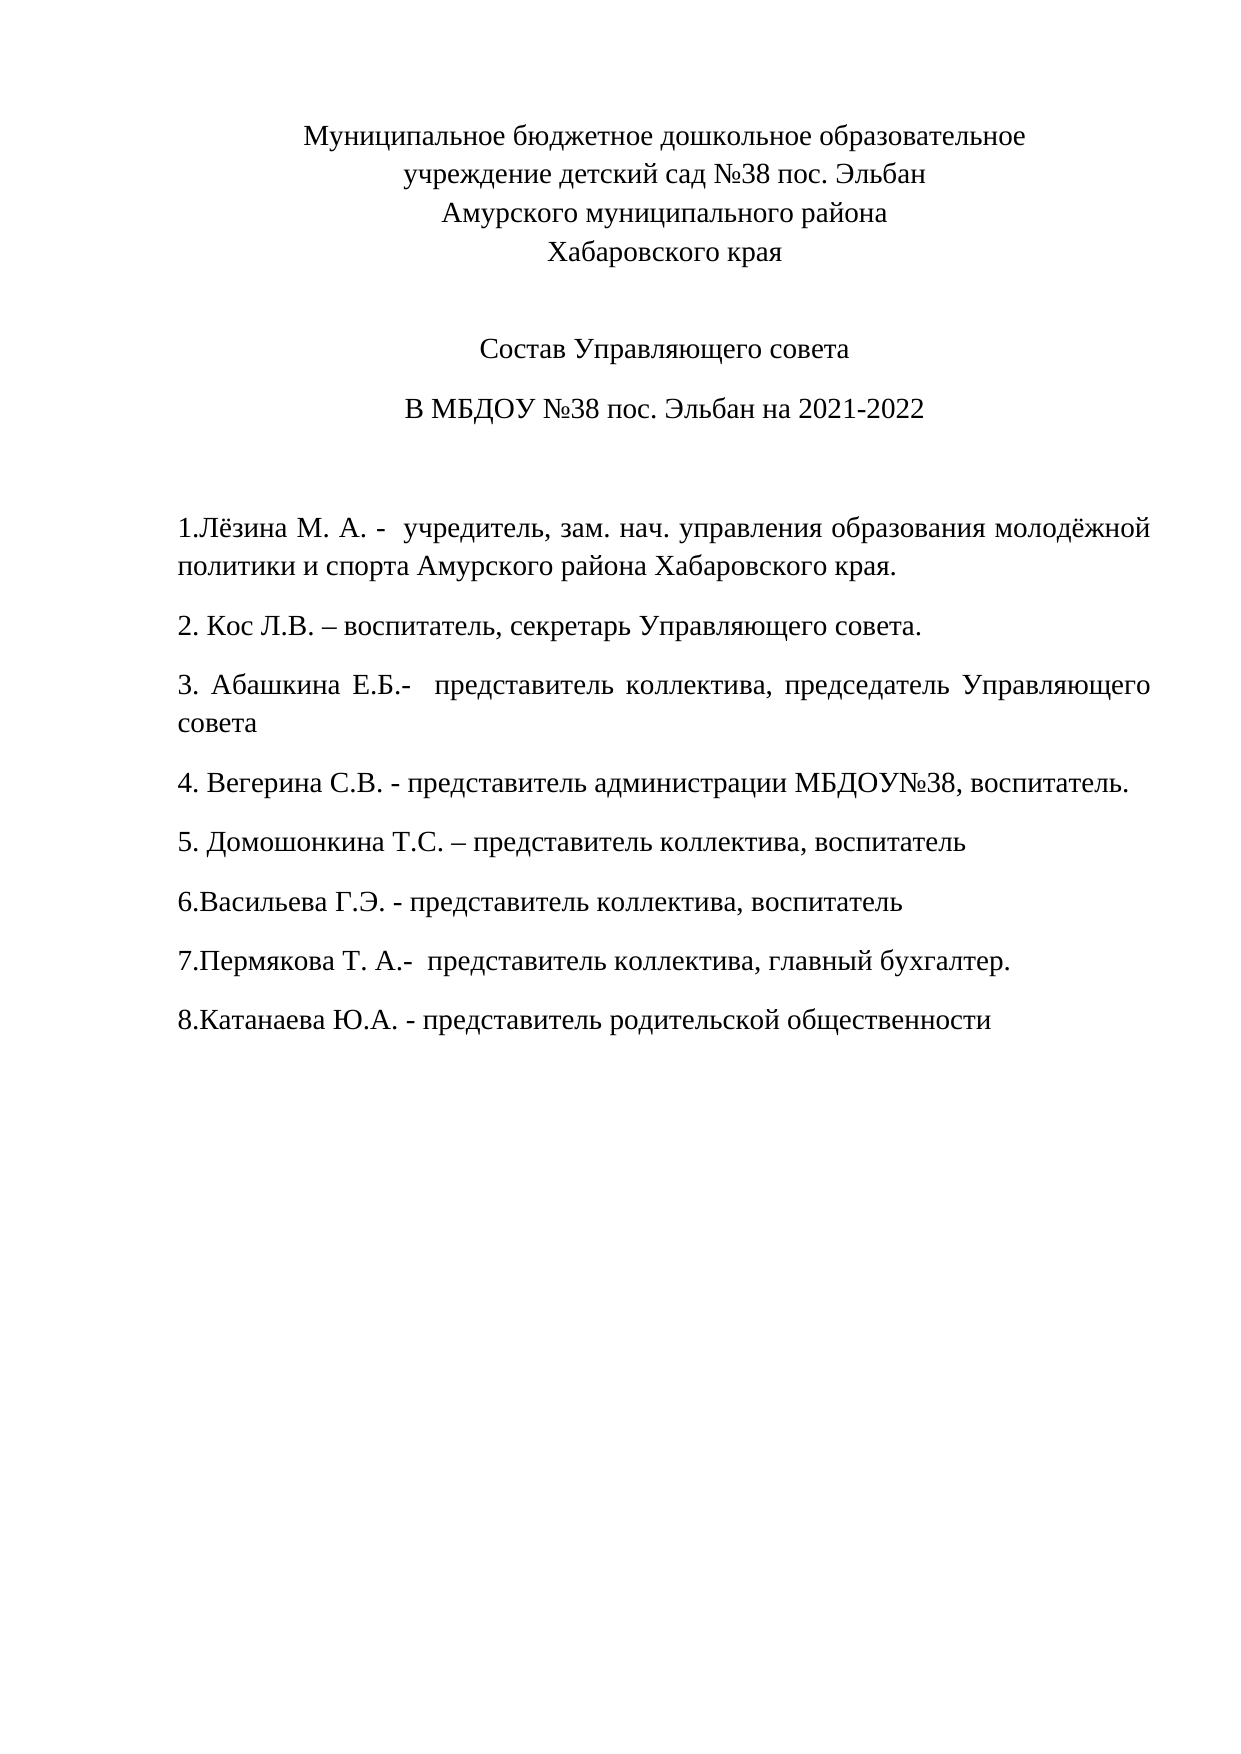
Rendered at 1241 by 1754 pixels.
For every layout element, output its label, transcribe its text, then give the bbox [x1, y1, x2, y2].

text 7.Пермякова Т. А.- представитель коллектива, главный бухгалтер. [177, 943, 1152, 977]
text 4. Вегерина С.В. - представитель администрации МБДОУ№38, воспитатель. [177, 765, 1152, 798]
text 1.Лёзина М. А. - учредитель, зам. нач. управления образования молодёжной политики и спорта Амурского района Хабаровского края. [177, 510, 1152, 582]
text Состав Управляющего совета [177, 332, 1152, 365]
text Муниципальное бюджетное дошкольное образовательное [177, 118, 1152, 152]
text В МБДОУ №38 пос. Эльбан на 2021-2022 [177, 391, 1152, 424]
text Амурского муниципального района [177, 195, 1152, 229]
text 6.Васильева Г.Э. - представитель коллектива, воспитатель [177, 884, 1152, 917]
text 3. Абашкина Е.Б.- представитель коллектива, председатель Управляющего совета [177, 667, 1152, 739]
text учреждение детский сад №38 пос. Эльбан [177, 157, 1152, 190]
text Хабаровского края [177, 234, 1152, 267]
text 8.Катанаева Ю.А. - представитель родительской общественности [177, 1002, 1152, 1036]
text 5. Домошонкина Т.С. – представитель коллектива, воспитатель [177, 824, 1152, 858]
text 2. Кос Л.В. – воспитатель, секретарь Управляющего совета. [177, 608, 1152, 641]
